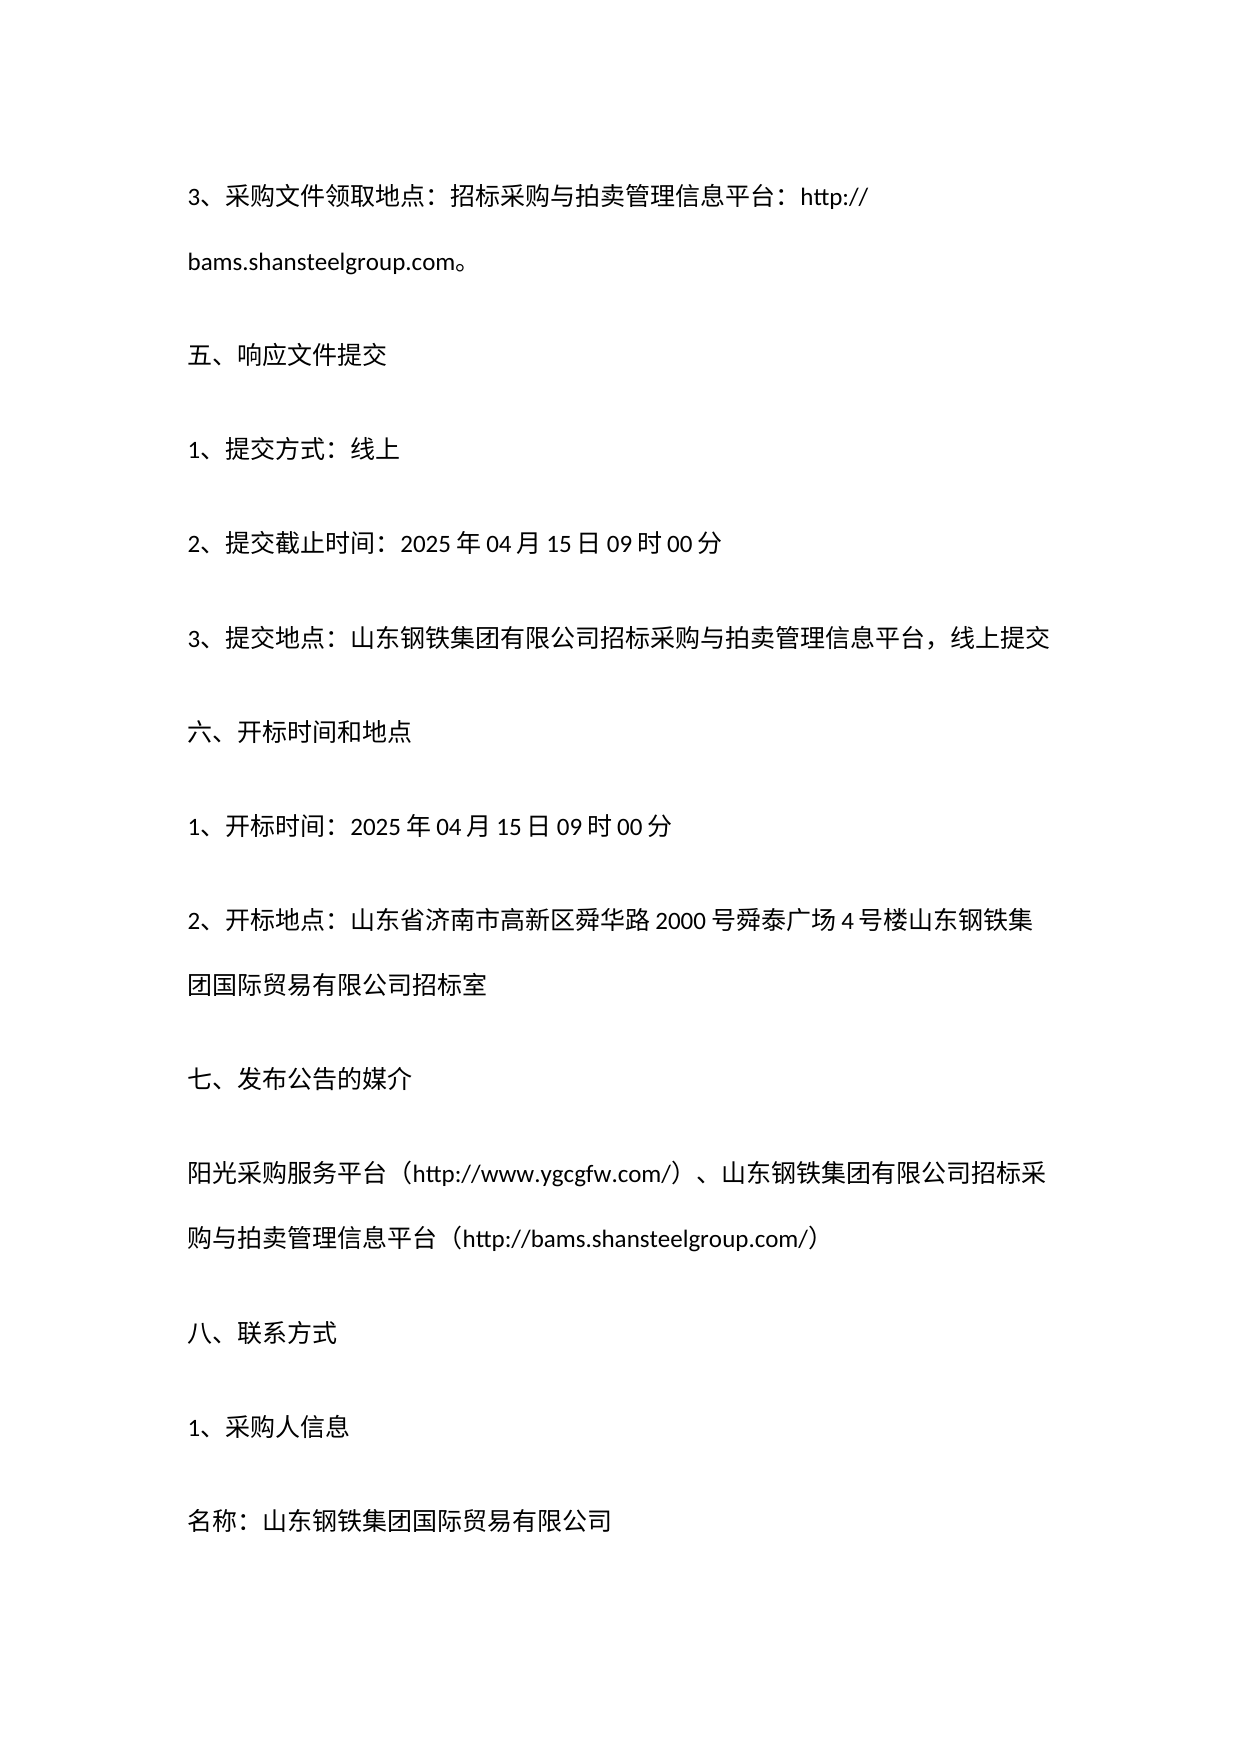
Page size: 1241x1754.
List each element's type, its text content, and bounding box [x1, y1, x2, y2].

text 阳光采购服务平台（http://www.ygcgfw.com/）、山东钢铁集团有限公司招标采购与拍卖管理信息平台（http://bams.shansteelgroup.com/） [187, 1139, 1053, 1269]
text 五、响应文件提交 [187, 321, 1053, 386]
text 3、提交地点：山东钢铁集团有限公司招标采购与拍卖管理信息平台，线上提交 [187, 604, 1053, 669]
text 1、提交方式：线上 [187, 415, 1053, 480]
text 七、发布公告的媒介 [187, 1045, 1053, 1110]
text 2、开标地点：山东省济南市高新区舜华路2000号舜泰广场4号楼山东钢铁集团国际贸易有限公司招标室 [187, 886, 1053, 1016]
text 1、开标时间：2025年04月15日09时00分 [187, 792, 1053, 857]
text 1、采购人信息 [187, 1393, 1053, 1458]
text 六、开标时间和地点 [187, 698, 1053, 763]
text 3、采购文件领取地点：招标采购与拍卖管理信息平台：http://bams.shansteelgroup.com。 [187, 162, 1053, 292]
text 八、联系方式 [187, 1299, 1053, 1364]
text 2、提交截止时间：2025年04月15日09时00分 [187, 509, 1053, 574]
text 名称：山东钢铁集团国际贸易有限公司 [187, 1487, 1053, 1552]
